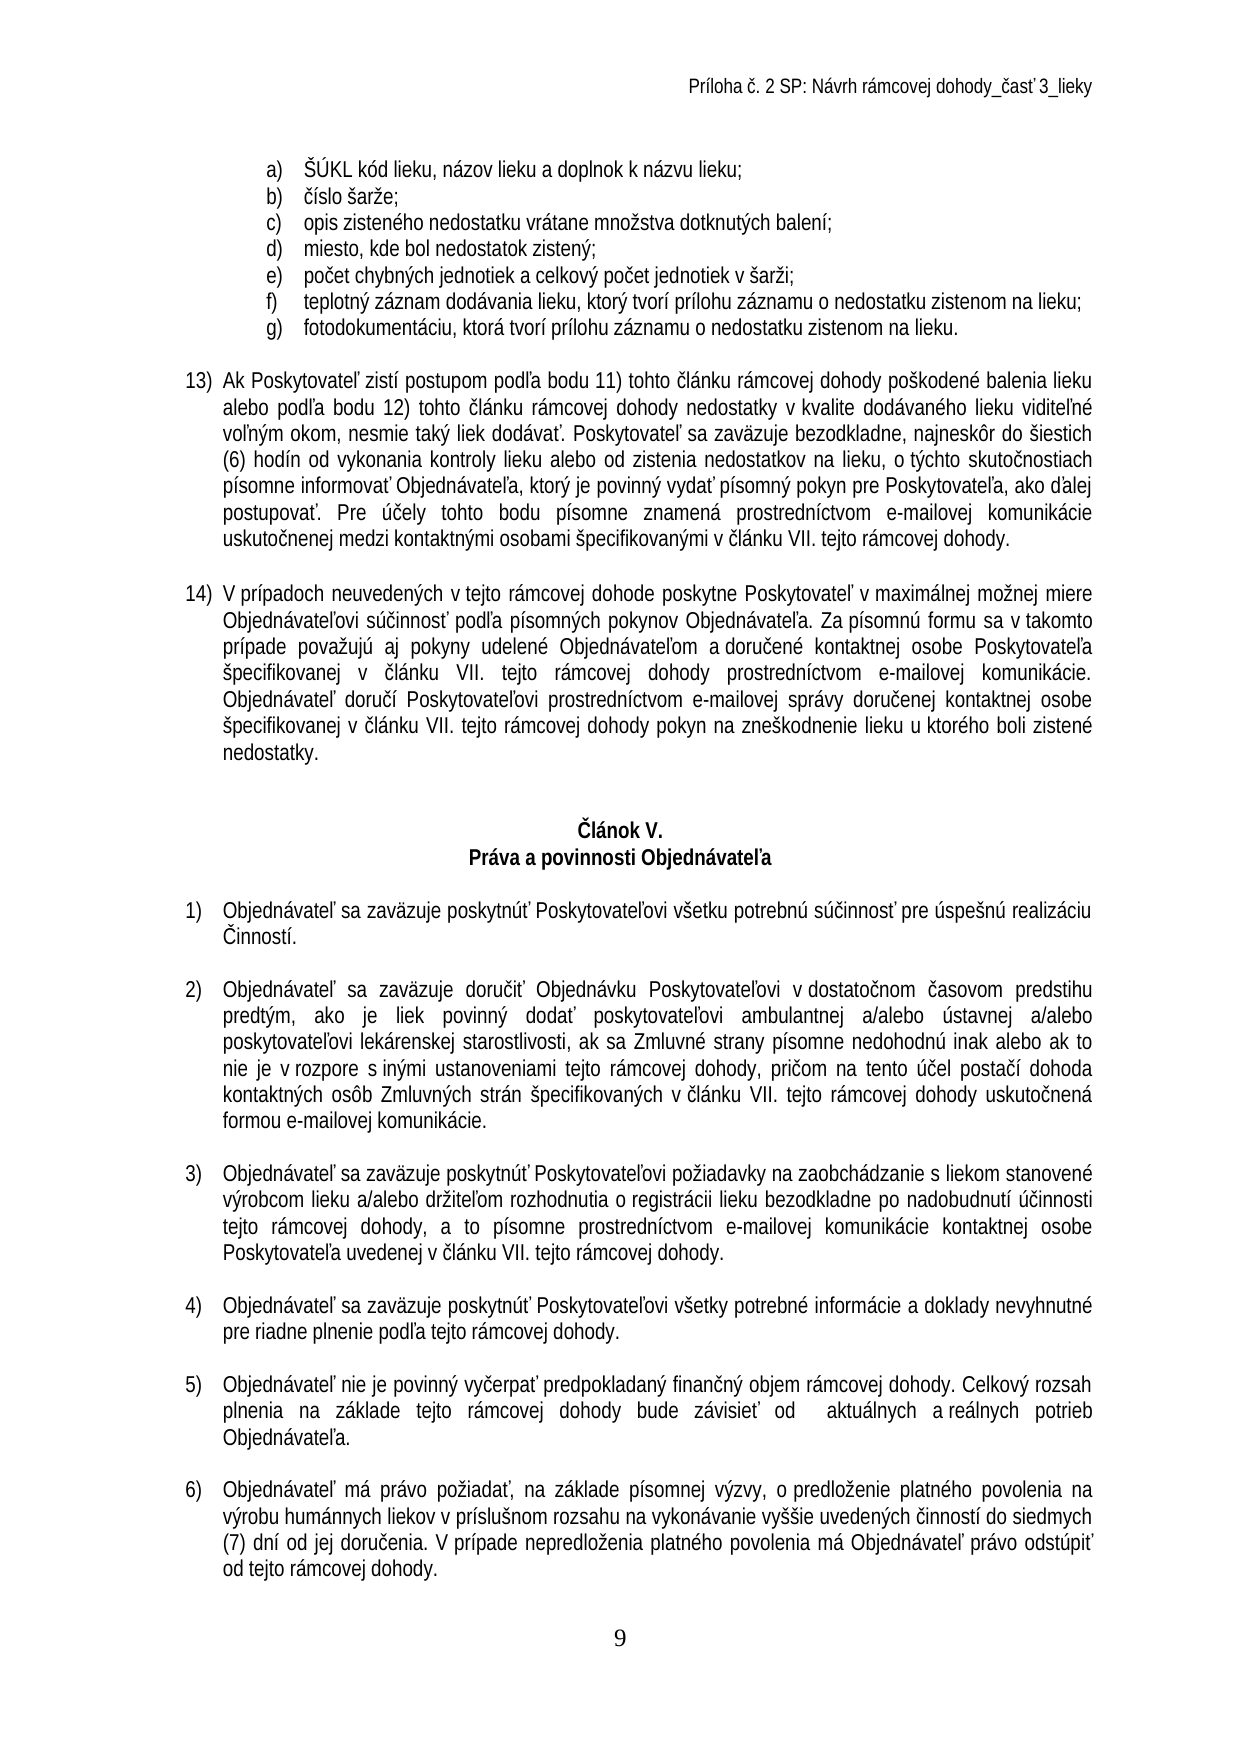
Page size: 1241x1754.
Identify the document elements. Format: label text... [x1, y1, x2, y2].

list miesto, kde bol nedostatok zistený; [266, 235, 1092, 262]
list fotodokumentáciu, ktorá tvorí prílohu záznamu o nedostatku zistenom na lieku. [266, 314, 1092, 341]
text Práva a povinnosti Objednávateľa [148, 844, 1092, 870]
list V prípadoch neuvedených v tejto rámcovej dohode poskytne Poskytovateľ v maximálnej možnej miere Objednávateľovi súčinnosť podľa písomných pokynov Objednávateľa. Za písomnú formu sa v takomto prípade považujú aj pokyny udelené Objednávateľom a doručené kontaktnej osobe Poskytovateľa špecifikovanej v článku VII. tejto rámcovej dohody prostredníctvom e-mailovej komunikácie. Objednávateľ doručí Poskytovateľovi prostredníctvom e-mailovej správy doručenej kontaktnej osobe špecifikovanej v článku VII. tejto rámcovej dohody pokyn na zneškodnenie lieku u ktorého boli zistené nedostatky. [185, 580, 1092, 765]
list číslo šarže; [266, 183, 1092, 209]
list Objednávateľ sa zaväzuje poskytnúť Poskytovateľovi požiadavky na zaobchádzanie s liekom stanovené výrobcom lieku a/alebo držiteľom rozhodnutia o registrácii lieku bezodkladne po nadobudnutí účinnosti tejto rámcovej dohody, a to písomne prostredníctvom e-mailovej komunikácie kontaktnej osobe Poskytovateľa uvedenej v článku VII. tejto rámcovej dohody. [185, 1160, 1092, 1266]
list opis zisteného nedostatku vrátane množstva dotknutých balení; [266, 209, 1092, 235]
list Objednávateľ sa zaväzuje doručiť Objednávku Poskytovateľovi v dostatočnom časovom predstihu predtým, ako je liek povinný dodať poskytovateľovi ambulantnej a/alebo ústavnej a/alebo poskytovateľovi lekárenskej starostlivosti, ak sa Zmluvné strany písomne nedohodnú inak alebo ak to nie je v rozpore s inými ustanoveniami tejto rámcovej dohody, pričom na tento účel postačí dohoda kontaktných osôb Zmluvných strán špecifikovaných v článku VII. tejto rámcovej dohody uskutočnená formou e-mailovej komunikácie. [185, 976, 1092, 1134]
list Ak Poskytovateľ zistí postupom podľa bodu 11) tohto článku rámcovej dohody poškodené balenia lieku alebo podľa bodu 12) tohto článku rámcovej dohody nedostatky v kvalite dodávaného lieku viditeľné voľným okom, nesmie taký liek dodávať. Poskytovateľ sa zaväzuje bezodkladne, najneskôr do šiestich (6) hodín od vykonania kontroly lieku alebo od zistenia nedostatkov na lieku, o týchto skutočnostiach písomne informovať Objednávateľa, ktorý je povinný vydať písomný pokyn pre Poskytovateľa, ako ďalej postupovať. Pre účely tohto bodu písomne znamená prostredníctvom e-mailovej komunikácie uskutočnenej medzi kontaktnými osobami špecifikovanými v článku VII. tejto rámcovej dohody. [185, 367, 1092, 552]
list ŠÚKL kód lieku, názov lieku a doplnok k názvu lieku; [266, 156, 1092, 183]
list počet chybných jednotiek a celkový počet jednotiek v šarži; [266, 262, 1092, 288]
list Objednávateľ sa zaväzuje poskytnúť Poskytovateľovi všetku potrebnú súčinnosť pre úspešnú realizáciu Činností. [185, 897, 1092, 949]
list teplotný záznam dodávania lieku, ktorý tvorí prílohu záznamu o nedostatku zistenom na lieku; [266, 288, 1092, 314]
list Objednávateľ nie je povinný vyčerpať predpokladaný finančný objem rámcovej dohody. Celkový rozsah plnenia na základe tejto rámcovej dohody bude závisieť od aktuálnych a reálnych potrieb Objednávateľa. [185, 1371, 1092, 1450]
text Článok V. [148, 817, 1092, 844]
list Objednávateľ sa zaväzuje poskytnúť Poskytovateľovi všetky potrebné informácie a doklady nevyhnutné pre riadne plnenie podľa tejto rámcovej dohody. [185, 1292, 1092, 1344]
list Objednávateľ má právo požiadať, na základe písomnej výzvy, o predloženie platného povolenia na výrobu humánnych liekov v príslušnom rozsahu na vykonávanie vyššie uvedených činností do siedmych (7) dní od jej doručenia. V prípade nepredloženia platného povolenia má Objednávateľ právo odstúpiť od tejto rámcovej dohody. [185, 1476, 1092, 1582]
